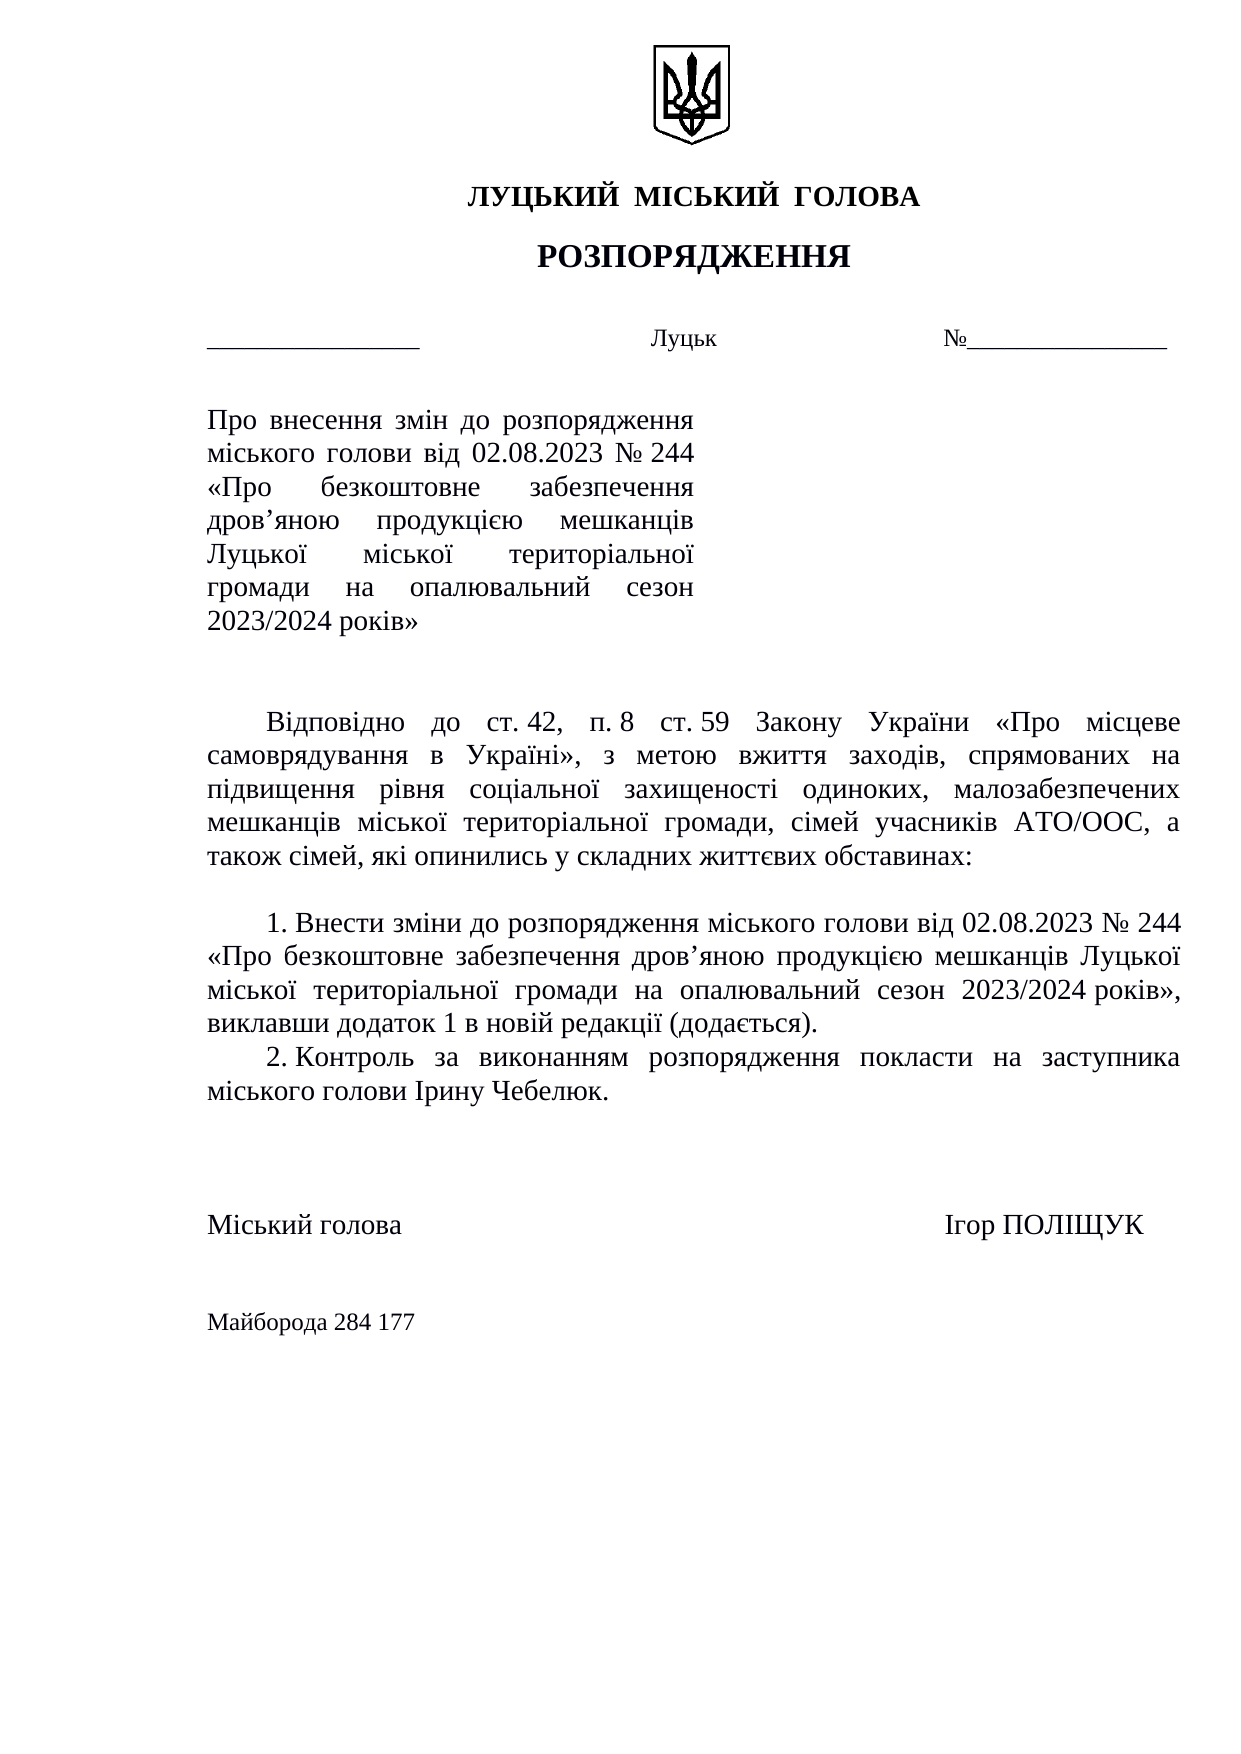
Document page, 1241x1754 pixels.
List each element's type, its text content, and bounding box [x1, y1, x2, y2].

text Відповідно до ст. 42, п. 8 ст. 59 Закону України «Про місцеве самоврядування в Україні», з метою вжиття заходів, спрямованих на підвищення рівня соціальної захищеності одиноких, малозабезпечених мешканців міської територіальної громади, сімей учасників АТО/ООС, а також сімей, які опинились у складних життєвих обставинах: [207, 704, 1181, 871]
list ЛУЦЬКИЙ МІСЬКИЙ ГОЛОВА [207, 179, 1181, 212]
text Міський голова Ігор ПОЛІЩУК [207, 1207, 1181, 1240]
text 1. Внести зміни до розпорядження міського голови від 02.08.2023 № 244 «Про безкоштовне забезпечення дров’яною продукцією мешканців Луцької міської територіальної громади на опалювальний сезон 2023/2024 років», виклавши додаток 1 в новій редакції (додається). [207, 905, 1181, 1039]
text РОЗПОРЯДЖЕННЯ [207, 236, 1181, 275]
picture [630, 40, 751, 164]
text 2. Контроль за виконанням розпорядження покласти на заступника міського голови Ірину Чебелюк. [207, 1039, 1181, 1106]
text Майборода 284 177 [207, 1307, 1181, 1336]
text _________________ Луцьк №________________ [207, 323, 1181, 351]
text Про внесення змін до розпорядження міського голови від 02.08.2023 № 244 «Про безкоштовне забезпечення дров’яною продукцією мешканців Луцької міської територіальної громади на опалювальний сезон 2023/2024 років» [207, 402, 694, 637]
